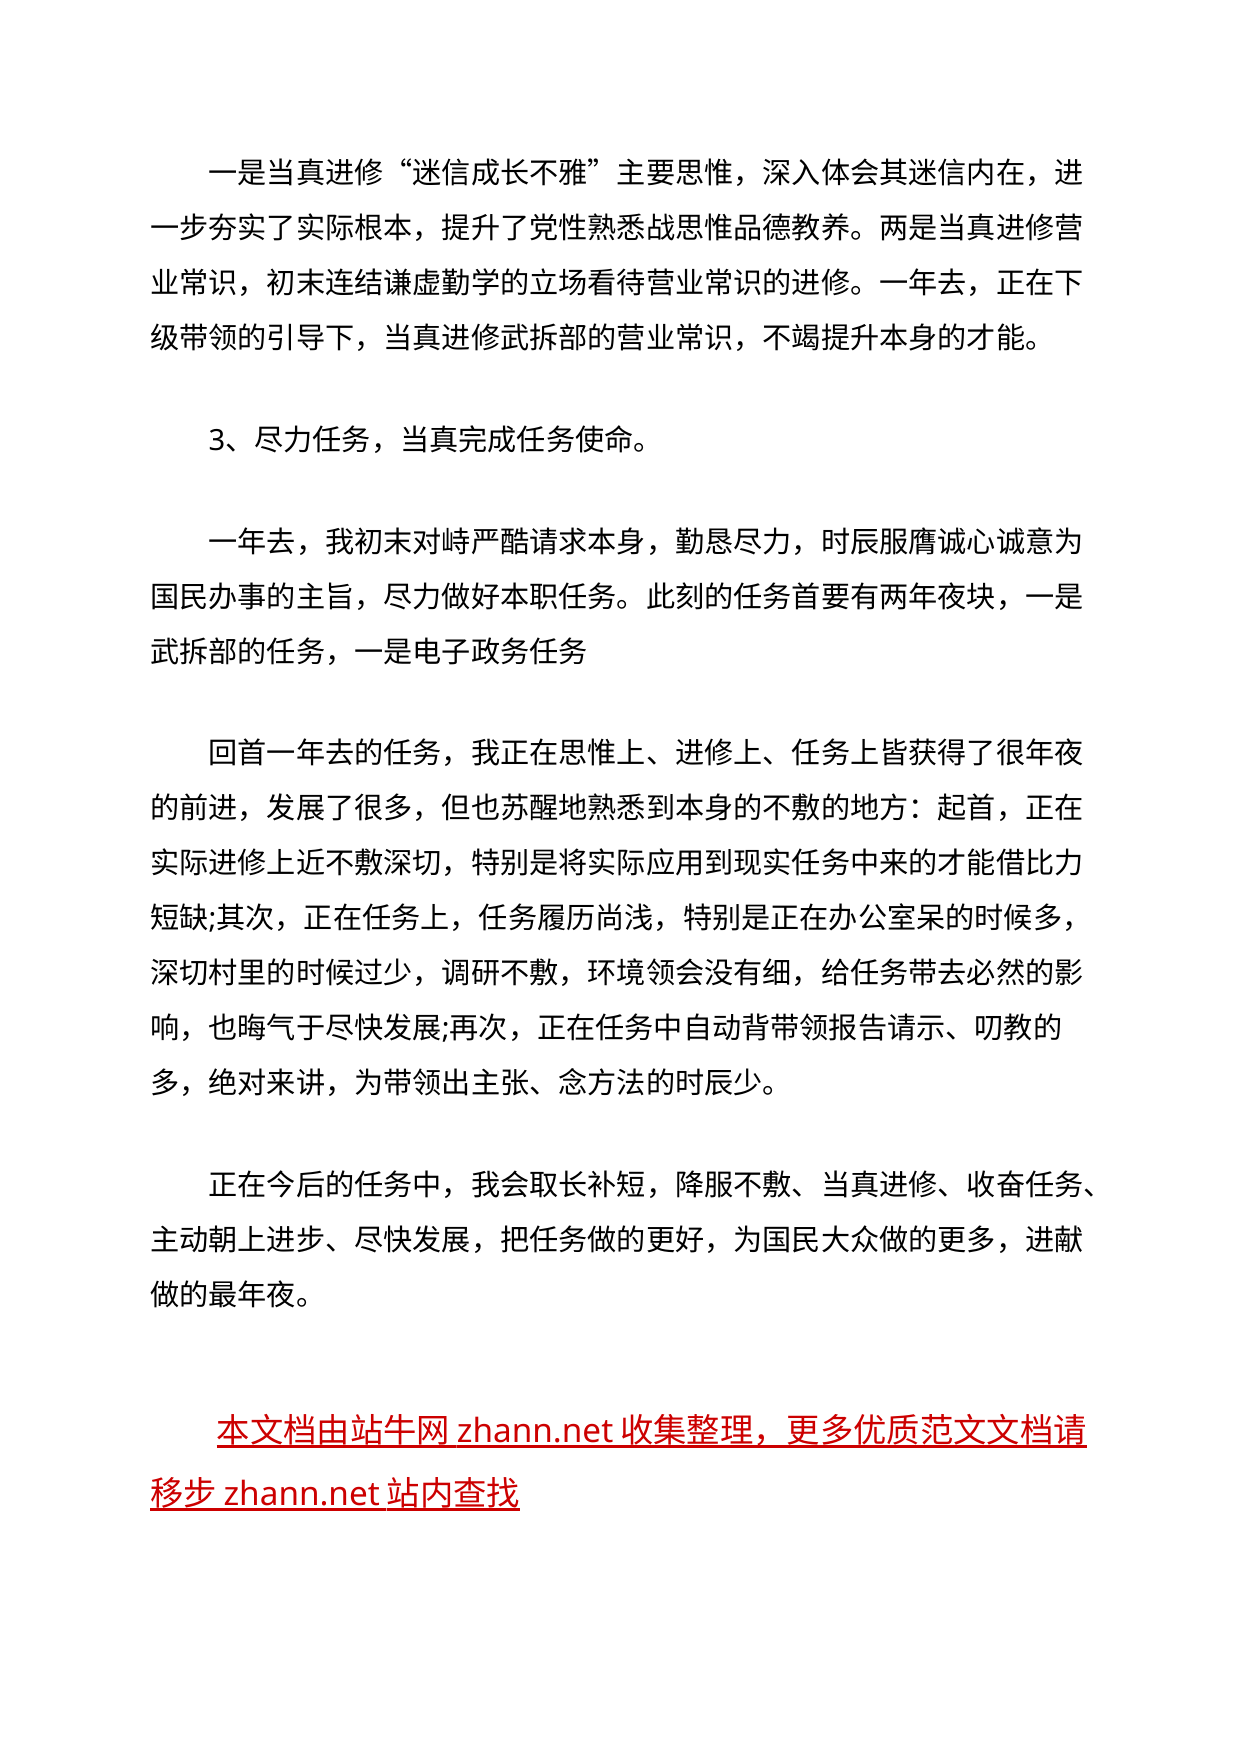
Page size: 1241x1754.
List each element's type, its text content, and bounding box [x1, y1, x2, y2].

text 回首一年去的任务，我正在思惟上、进修上、任务上皆获得了很年夜的前进，发展了很多，但也苏醒地熟悉到本身的不敷的地方：起首，正在实际进修上近不敷深切，特别是将实际应用到现实任务中来的才能借比力短缺;其次，正在任务上，任务履历尚浅，特别是正在办公室呆的时候多，深切村里的时候过少，调研不敷，环境领会没有细，给任务带去必然的影响，也晦气于尽快发展;再次，正在任务中自动背带领报告请示、叨教的多，绝对来讲，为带领出主张、念方法的时辰少。 [150, 730, 1090, 1102]
text 本文档由站牛网zhann.net收集整理，更多优质范文文档请移步zhann.net站内查找 [150, 1404, 1090, 1515]
text 一年去，我初末对峙严酷请求本身，勤恳尽力，时辰服膺诚心诚意为国民办事的主旨，尽力做好本职任务。此刻的任务首要有两年夜块，一是武拆部的任务，一是电子政务任务 [150, 518, 1090, 671]
text 正在今后的任务中，我会取长补短，降服不敷、当真进修、收奋任务、主动朝上进步、尽快发展，把任务做的更好，为国民大众做的更多，进献做的最年夜。 [150, 1161, 1090, 1313]
text 3、尽力任务，当真完成任务使命。 [150, 416, 1090, 459]
text 一是当真进修“迷信成长不雅”主要思惟，深入体会其迷信内在，进一步夯实了实际根本，提升了党性熟悉战思惟品德教养。两是当真进修营业常识，初末连结谦虚勤学的立场看待营业常识的进修。一年去，正在下级带领的引导下，当真进修武拆部的营业常识，不竭提升本身的才能。 [150, 150, 1090, 357]
